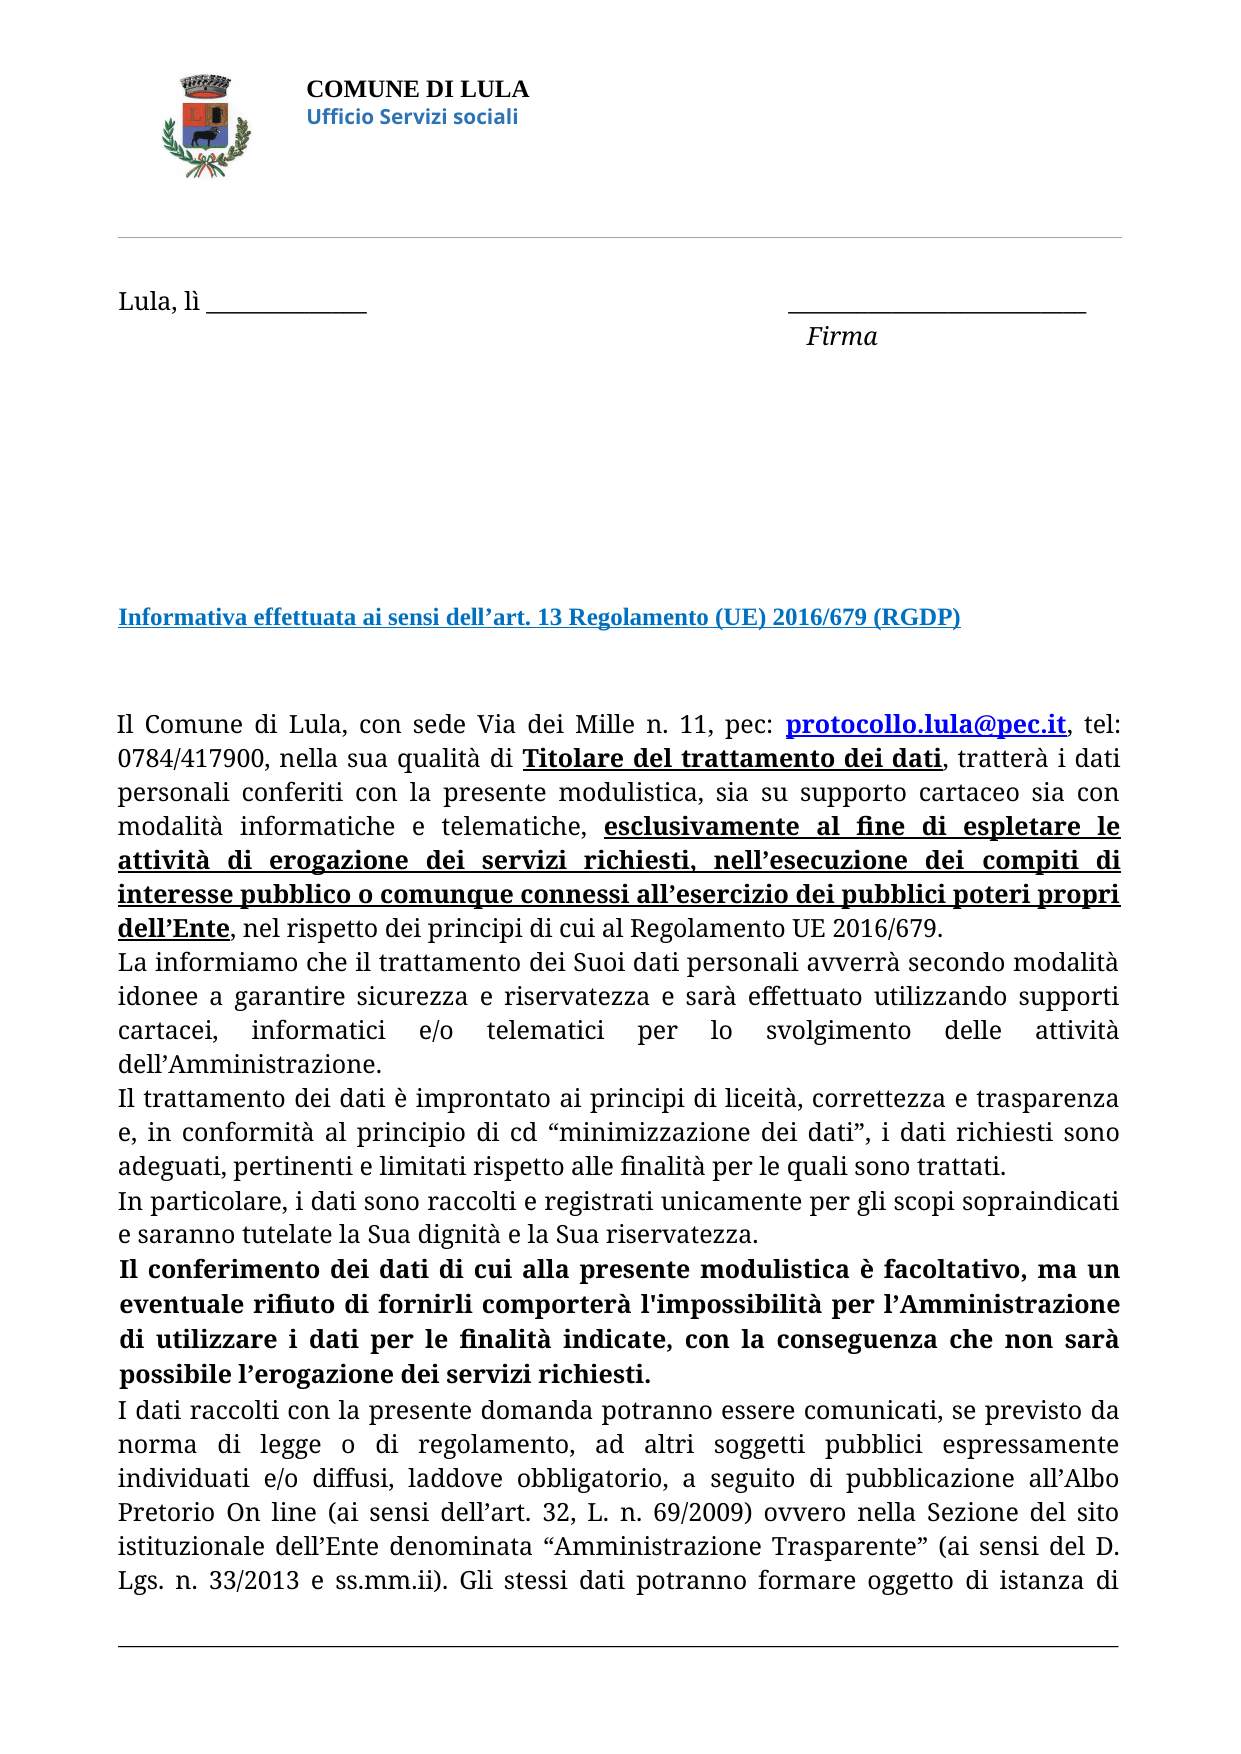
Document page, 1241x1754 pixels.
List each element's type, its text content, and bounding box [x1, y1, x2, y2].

text Informativa effettuata ai sensi dell’art. 13 Regolamento (UE) 2016/679 (RGDP) [118, 602, 1122, 631]
text La informiamo che il trattamento dei Suoi dati personali avverrà secondo modalità idonee a garantire sicurezza e riservatezza e sarà effettuato utilizzando supporti cartacei, informatici e/o telematici per lo svolgimento delle attività dell’Amministrazione. [118, 945, 1121, 1081]
picture [159, 73, 254, 180]
text Lula, lì ______________ __________________________ [118, 284, 1122, 318]
text Firma [118, 318, 1122, 352]
text In particolare, i dati sono raccolti e registrati unicamente per gli scopi sopraindicati e saranno tutelate la Sua dignità e la Sua riservatezza. [118, 1183, 1121, 1251]
text Il trattamento dei dati è improntato ai principi di liceità, correttezza e trasparenza e, in conformità al principio di cd “minimizzazione dei dati”, i dati richiesti sono adeguati, pertinenti e limitati rispetto alle finalità per le quali sono trattati. [118, 1081, 1121, 1183]
text Il Comune di Lula, con sede Via dei Mille n. 11, pec: protocollo.lula@pec.it, tel: 0784/417900, nella sua qualità di Titolare del trattamento dei dati, tratterà i dati personali conferiti con la presente modulistica, sia su supporto cartaceo sia con modalità informatiche e telematiche, esclusivamente al fine di espletare le attività di erogazione dei servizi richiesti, nell’esecuzione dei compiti di interesse pubblico o comunque connessi all’esercizio dei pubblici poteri propri dell’Ente, nel rispetto dei principi di cui al Regolamento UE 2016/679. [116, 706, 1121, 945]
text Il conferimento dei dati di cui alla presente modulistica è facoltativo, ma un eventuale rifiuto di fornirli comporterà l'impossibilità per l’Amministrazione di utilizzare i dati per le finalità indicate, con la conseguenza che non sarà possibile l’erogazione dei servizi richiesti. [119, 1251, 1121, 1390]
